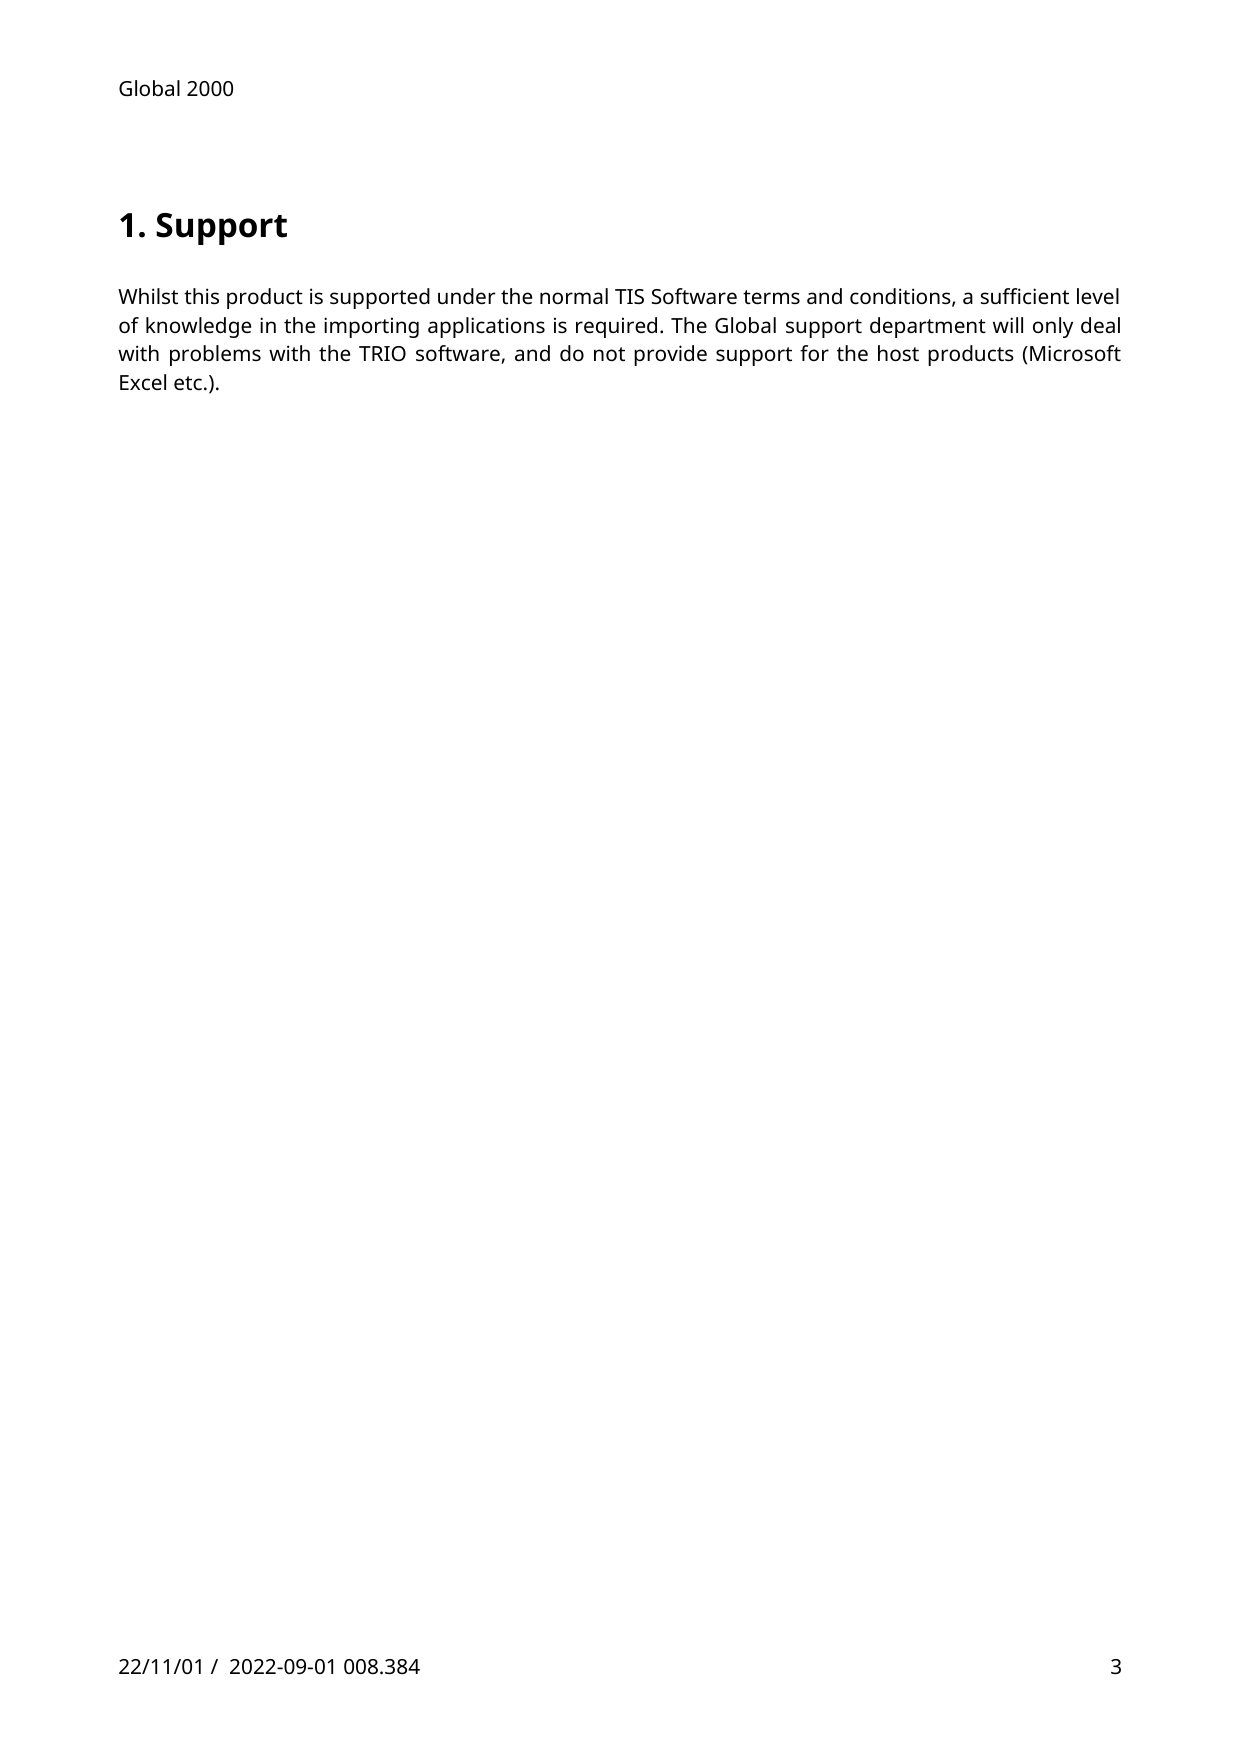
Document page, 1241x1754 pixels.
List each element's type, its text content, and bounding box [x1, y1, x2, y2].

subtitle 1. Support [118, 202, 1122, 248]
text Whilst this product is supported under the normal TIS Software terms and conditions, a sufficient level of knowledge in the importing applications is required. The Global support department will only deal with problems with the TRIO software, and do not provide support for the host products (Microsoft Excel etc.). [118, 282, 1122, 396]
